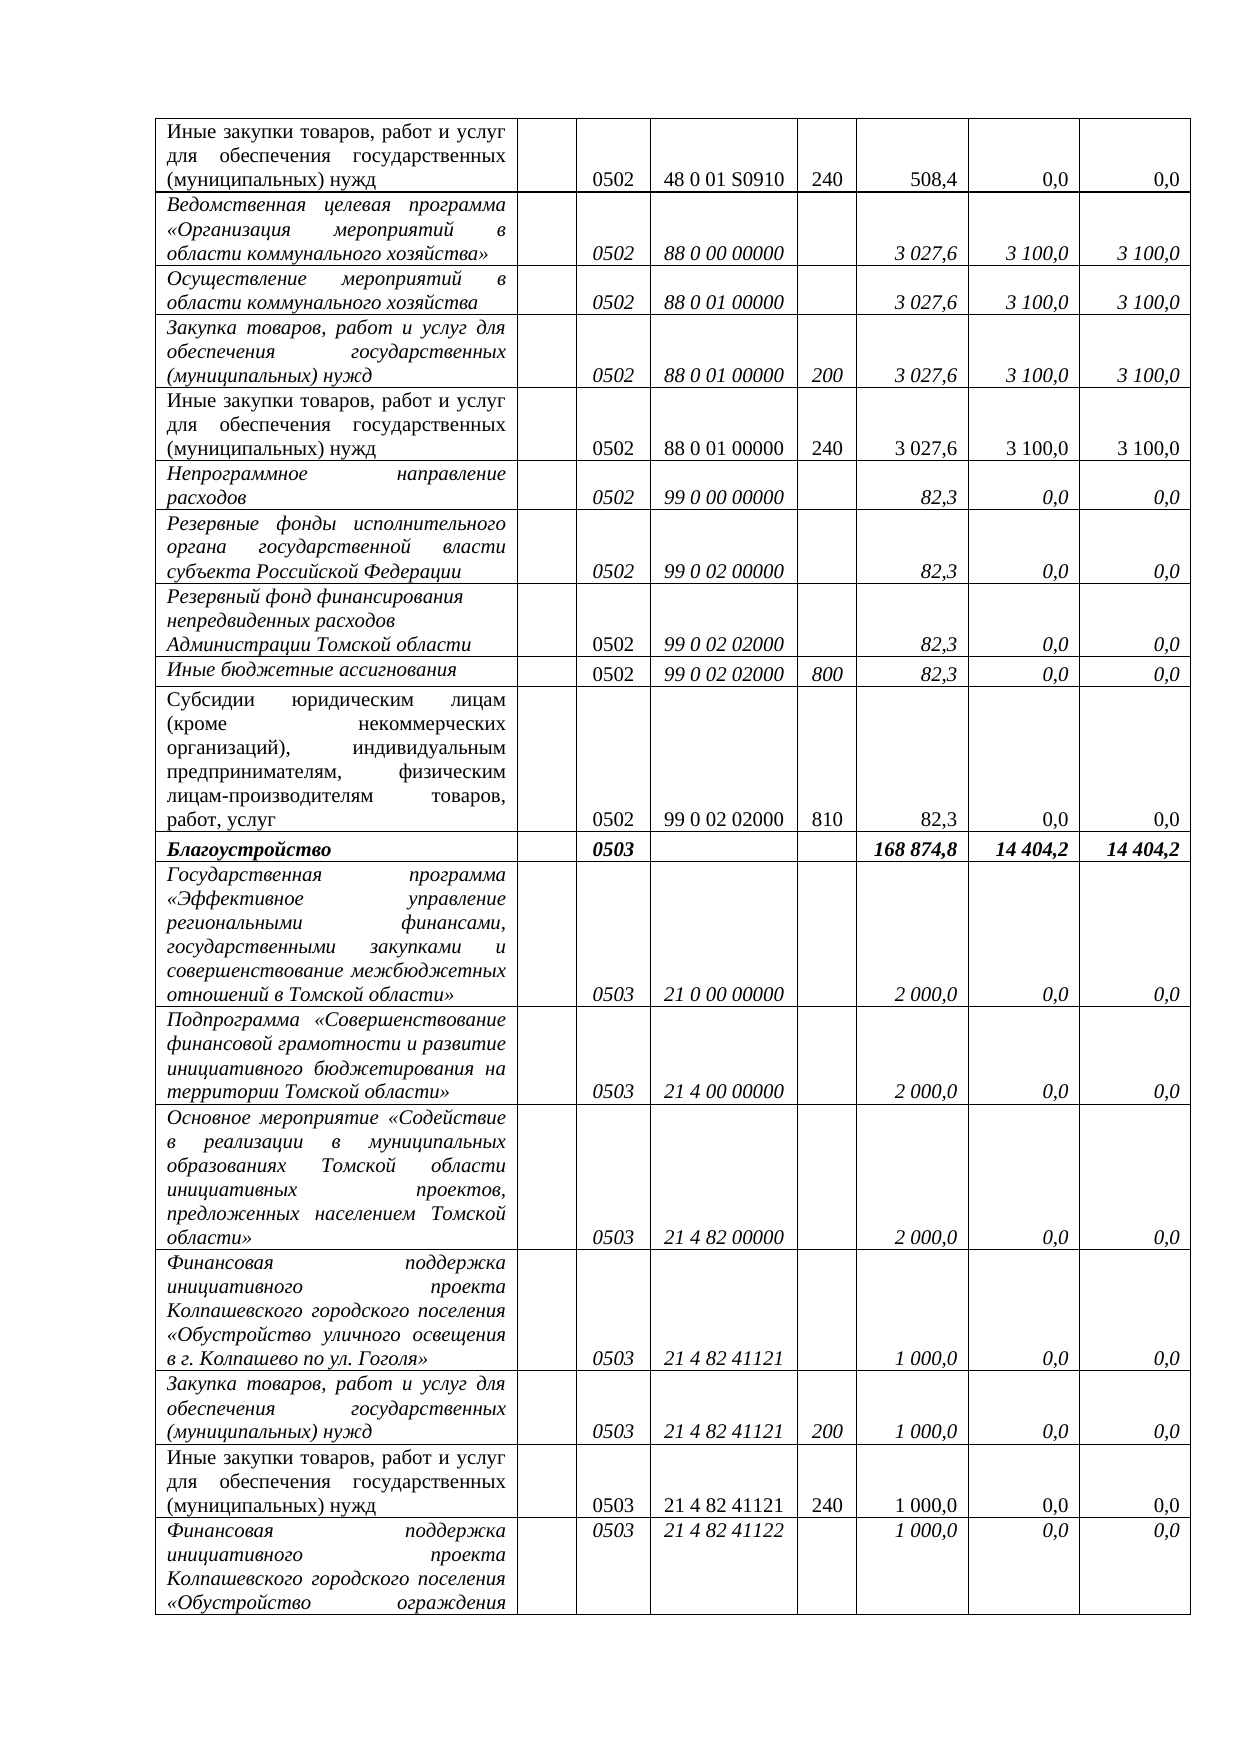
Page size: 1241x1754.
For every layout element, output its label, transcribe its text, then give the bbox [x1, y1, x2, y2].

table_cell Государственная программа «Эффективное управление региональными финансами, государственными закупками и совершенствование межбюджетных отношений в Томской области» [156, 862, 517, 1006]
table_cell 3 100,0 [1080, 315, 1190, 387]
table_cell 88 0 01 00000 [651, 315, 797, 387]
table_cell 3 027,6 [857, 388, 968, 460]
table_cell [518, 832, 576, 861]
table_cell Финансовая поддержка инициативного проекта Колпашевского городского поселения «Обустройство уличного освещения в г. Колпашево по ул. Гоголя» [156, 1250, 517, 1370]
table_cell 82,3 [857, 687, 968, 831]
table_cell 0502 [577, 388, 650, 460]
table_cell 3 027,6 [857, 193, 968, 264]
table_cell [798, 1007, 856, 1103]
table_cell 3 100,0 [1080, 388, 1190, 460]
table_cell 3 100,0 [1080, 266, 1190, 314]
table_cell 168 874,8 [857, 832, 968, 861]
table_cell 3 100,0 [969, 315, 1079, 387]
table_cell 0,0 [969, 1105, 1079, 1249]
table_cell 0503 [577, 1007, 650, 1103]
table_cell 0503 [577, 1250, 650, 1370]
table_cell Иные закупки товаров, работ и услуг для обеспечения государственных (муниципальных) нужд [156, 119, 517, 191]
table_cell 0503 [577, 1445, 650, 1517]
table_cell 3 100,0 [969, 388, 1079, 460]
table_cell [798, 1518, 856, 1614]
table_cell 0,0 [969, 657, 1079, 686]
table_cell Непрограммное направление расходов [156, 461, 517, 509]
table_cell [518, 315, 576, 387]
table_cell 1 000,0 [857, 1371, 968, 1443]
table_cell 3 100,0 [969, 193, 1079, 264]
table_cell [518, 266, 576, 314]
table_cell 88 0 00 00000 [651, 193, 797, 264]
table_cell 0,0 [969, 862, 1079, 1006]
table_cell [518, 1250, 576, 1370]
table_cell [518, 193, 576, 264]
table_cell 0,0 [969, 119, 1079, 191]
table_cell 0,0 [1080, 1250, 1190, 1370]
table_cell 0,0 [1080, 1445, 1190, 1517]
table_cell 82,3 [857, 584, 968, 656]
table_cell 800 [798, 657, 856, 686]
table_cell 508,4 [857, 119, 968, 191]
table_cell 200 [798, 1371, 856, 1443]
table_cell [518, 584, 576, 656]
table_cell [798, 1250, 856, 1370]
table_cell [798, 1105, 856, 1249]
table_cell 0,0 [969, 461, 1079, 509]
table_cell [798, 862, 856, 1006]
table_cell 0503 [577, 862, 650, 1006]
table_cell Субсидии юридическим лицам (кроме некоммерческих организаций), индивидуальным предпринимателям, физическим лицам-производителям товаров, работ, услуг [156, 687, 517, 831]
table_cell Благоустройство [156, 832, 517, 861]
table_cell 0,0 [969, 1518, 1079, 1614]
table_cell 0,0 [1080, 687, 1190, 831]
table_cell 240 [798, 1445, 856, 1517]
table_cell 0,0 [1080, 657, 1190, 686]
table_cell [798, 510, 856, 583]
table_cell 3 027,6 [857, 266, 968, 314]
table_cell Иные закупки товаров, работ и услуг для обеспечения государственных (муниципальных) нужд [156, 388, 517, 460]
table_cell 3 100,0 [969, 266, 1079, 314]
table_cell [518, 119, 576, 191]
table_cell Осуществление мероприятий в области коммунального хозяйства [156, 266, 517, 314]
table_cell [518, 1518, 576, 1614]
table_cell 21 4 82 41122 [651, 1518, 797, 1614]
table_cell 21 0 00 00000 [651, 862, 797, 1006]
table_cell Резервный фонд финансирования непредвиденных расходов Администрации Томской области [156, 584, 517, 656]
table_cell 21 4 82 41121 [651, 1250, 797, 1370]
table_cell [518, 1007, 576, 1103]
table_cell Закупка товаров, работ и услуг для обеспечения государственных (муниципальных) нужд [156, 315, 517, 387]
table_cell [518, 461, 576, 509]
table_cell 0,0 [1080, 1518, 1190, 1614]
table_cell 200 [798, 315, 856, 387]
table_cell 88 0 01 00000 [651, 266, 797, 314]
table_cell 0,0 [969, 1007, 1079, 1103]
table_cell 3 100,0 [1080, 193, 1190, 264]
table_cell 810 [798, 687, 856, 831]
table_cell 2 000,0 [857, 1105, 968, 1249]
table_cell 99 0 00 00000 [651, 461, 797, 509]
table_cell [798, 832, 856, 861]
table_cell 0,0 [969, 1371, 1079, 1443]
table_cell 21 4 82 00000 [651, 1105, 797, 1249]
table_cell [156, 1518, 517, 1614]
table_cell 0,0 [1080, 1105, 1190, 1249]
table_cell Основное мероприятие «Содействие в реализации в муниципальных образованиях Томской области инициативных проектов, предложенных населением Томской области» [156, 1105, 517, 1249]
table_cell Резервные фонды исполнительного органа государственной власти субъекта Российской Федерации [156, 510, 517, 583]
table_cell 0502 [577, 687, 650, 831]
table_cell [798, 266, 856, 314]
table_cell [518, 1445, 576, 1517]
table_cell [798, 584, 856, 656]
table_cell 82,3 [857, 657, 968, 686]
table_cell [518, 657, 576, 686]
table_cell 2 000,0 [857, 1007, 968, 1103]
table_cell 0502 [577, 315, 650, 387]
table_cell 0502 [577, 584, 650, 656]
table_cell Ведомственная целевая программа «Организация мероприятий в области коммунального хозяйства» [156, 193, 517, 264]
table_cell 0502 [577, 510, 650, 583]
table_cell [518, 1371, 576, 1443]
table_cell 82,3 [857, 461, 968, 509]
table_cell 0502 [577, 266, 650, 314]
table_cell 0,0 [1080, 862, 1190, 1006]
table_cell 21 4 82 41121 [651, 1445, 797, 1517]
table_cell [518, 1105, 576, 1249]
table_cell 82,3 [857, 510, 968, 583]
table_cell 240 [798, 119, 856, 191]
table_cell 21 4 00 00000 [651, 1007, 797, 1103]
table_cell 240 [798, 388, 856, 460]
table_cell 3 027,6 [857, 315, 968, 387]
table_cell 0503 [577, 832, 650, 861]
table_cell [518, 510, 576, 583]
table_cell [798, 461, 856, 509]
table_cell 1 000,0 [857, 1445, 968, 1517]
table_cell 99 0 02 02000 [651, 657, 797, 686]
table_cell 0,0 [1080, 119, 1190, 191]
table_cell 0,0 [1080, 1371, 1190, 1443]
table_cell 99 0 02 00000 [651, 510, 797, 583]
table_cell 0,0 [969, 510, 1079, 583]
table_cell [651, 832, 797, 861]
table_cell 0503 [577, 1518, 650, 1614]
table_cell 0502 [577, 119, 650, 191]
table_cell [518, 388, 576, 460]
table_cell 2 000,0 [857, 862, 968, 1006]
table_cell 0,0 [1080, 510, 1190, 583]
table_cell [798, 193, 856, 264]
table_cell 0503 [577, 1105, 650, 1249]
table_cell 0,0 [969, 687, 1079, 831]
table_cell [518, 687, 576, 831]
table_cell 0,0 [1080, 1007, 1190, 1103]
table_cell [518, 862, 576, 1006]
table_cell 0502 [577, 193, 650, 264]
table_cell 14 404,2 [969, 832, 1079, 861]
table_cell 88 0 01 00000 [651, 388, 797, 460]
table_cell 0502 [577, 657, 650, 686]
table_cell Закупка товаров, работ и услуг для обеспечения государственных (муниципальных) нужд [156, 1371, 517, 1443]
table_cell Подпрограмма «Совершенствование финансовой грамотности и развитие инициативного бюджетирования на территории Томской области» [156, 1007, 517, 1103]
table_cell 0,0 [969, 1250, 1079, 1370]
table_cell 99 0 02 02000 [651, 687, 797, 831]
table_cell 1 000,0 [857, 1518, 968, 1614]
table_cell 0,0 [969, 1445, 1079, 1517]
table_cell 0502 [577, 461, 650, 509]
table_cell 1 000,0 [857, 1250, 968, 1370]
table_cell 0,0 [969, 584, 1079, 656]
table_cell Иные закупки товаров, работ и услуг для обеспечения государственных (муниципальных) нужд [156, 1445, 517, 1517]
table_cell Иные бюджетные ассигнования [156, 657, 517, 686]
table_cell 99 0 02 02000 [651, 584, 797, 656]
table_cell 14 404,2 [1080, 832, 1190, 861]
table_cell 0503 [577, 1371, 650, 1443]
table_cell 21 4 82 41121 [651, 1371, 797, 1443]
table_cell 0,0 [1080, 461, 1190, 509]
table_cell 48 0 01 S0910 [651, 119, 797, 191]
table_cell 0,0 [1080, 584, 1190, 656]
